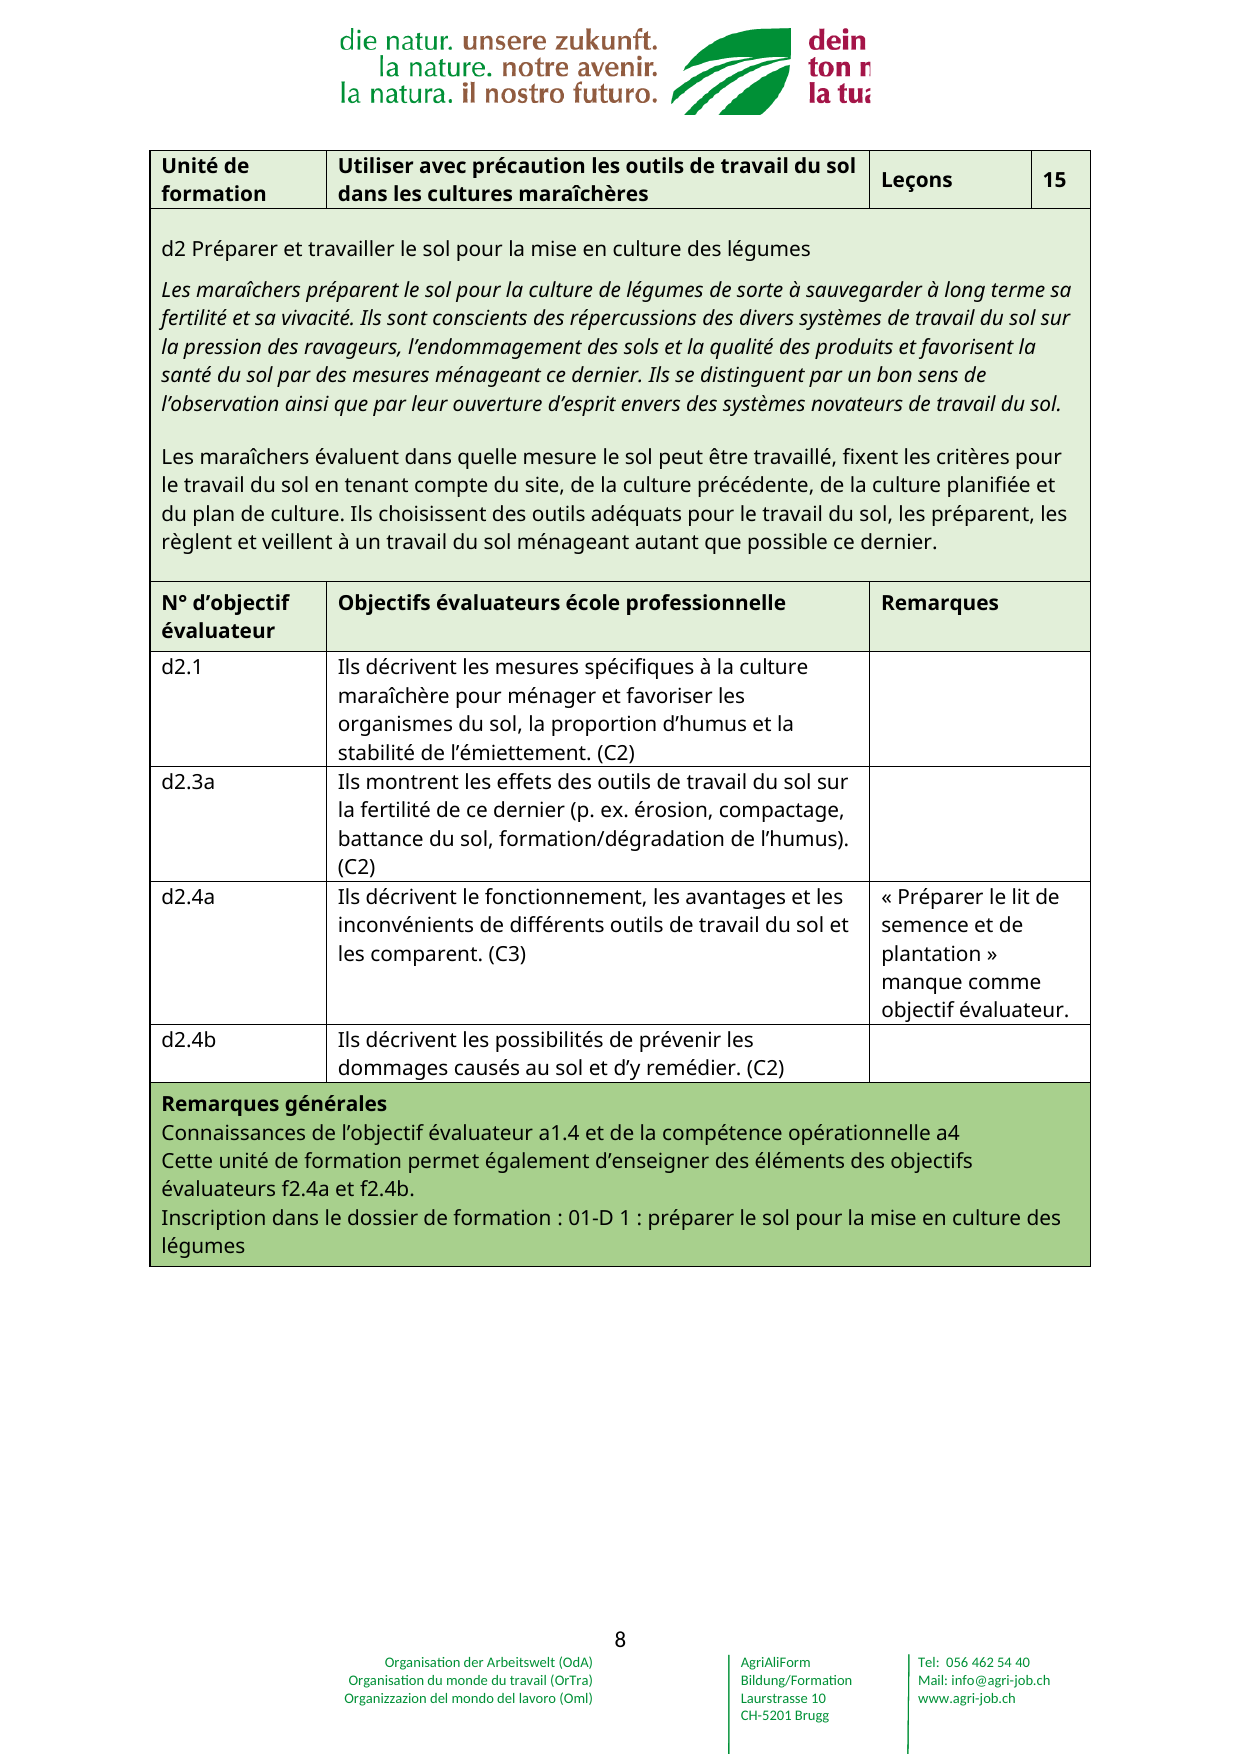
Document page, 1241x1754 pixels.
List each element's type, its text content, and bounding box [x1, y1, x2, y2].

table_cell d2 Préparer et travailler le sol pour la mise en culture des légumes Les maraîchers préparent le sol pour la culture de légumes de sorte à sauvegarder à long terme sa fertilité et sa vivacité. Ils sont conscients des répercussions des divers systèmes de travail du sol sur la pression des ravageurs, l’endommagement des sols et la qualité des produits et favorisent la santé du sol par des mesures ménageant ce dernier. Ils se distinguent par un bon sens de l’observation ainsi que par leur ouverture d’esprit envers des systèmes novateurs de travail du sol. Les maraîchers évaluent dans quelle mesure le sol peut être travaillé, fixent les critères pour le travail du sol en tenant compte du site, de la culture précédente, de la culture planifiée et du plan de culture. Ils choisissent des outils adéquats pour le travail du sol, les préparent, les règlent et veillent à un travail du sol ménageant autant que possible ce dernier. [151, 209, 1090, 581]
table_cell [870, 1025, 1090, 1082]
table_cell [870, 767, 1090, 881]
table_cell d2.1 [151, 652, 326, 766]
table_cell Objectifs évaluateurs école professionnelle [327, 582, 869, 651]
table_cell Ils montrent les effets des outils de travail du sol sur la fertilité de ce dernier (p. ex. érosion, compactage, battance du sol, formation/dégradation de l’humus). (C2) [327, 767, 869, 881]
table_cell Ils décrivent les mesures spécifiques à la culture maraîchère pour ménager et favoriser les organismes du sol, la proportion d’humus et la stabilité de l’émiettement. (C2) [327, 652, 869, 766]
table_cell N° d’objectif évaluateur [151, 582, 326, 651]
table_header 15 [1032, 151, 1090, 208]
table_cell d2.3a [151, 767, 326, 881]
table_cell Ils décrivent les possibilités de prévenir les dommages causés au sol et d’y remédier. (C2) [327, 1025, 869, 1082]
table_cell d2.4a [151, 882, 326, 1024]
table_header Unité de formation [151, 151, 326, 208]
table_header Utiliser avec précaution les outils de travail du sol dans les cultures maraîchères [327, 151, 869, 208]
table_cell Remarques générales Connaissances de l’objectif évaluateur a1.4 et de la compétence opérationnelle a4 Cette unité de formation permet également d’enseigner des éléments des objectifs évaluateurs f2.4a et f2.4b. Inscription dans le dossier de formation : 01-D 1 : préparer le sol pour la mise en culture des légumes [151, 1083, 1090, 1266]
table_header Leçons [870, 151, 1031, 208]
table_cell d2.4b [151, 1025, 326, 1082]
table_cell Remarques [870, 582, 1090, 651]
table_cell « Préparer le lit de semence et de plantation » manque comme objectif évaluateur. [870, 882, 1090, 1024]
table_cell Ils décrivent le fonctionnement, les avantages et les inconvénients de différents outils de travail du sol et les comparent. (C3) [327, 882, 869, 1024]
table_cell [870, 652, 1090, 766]
